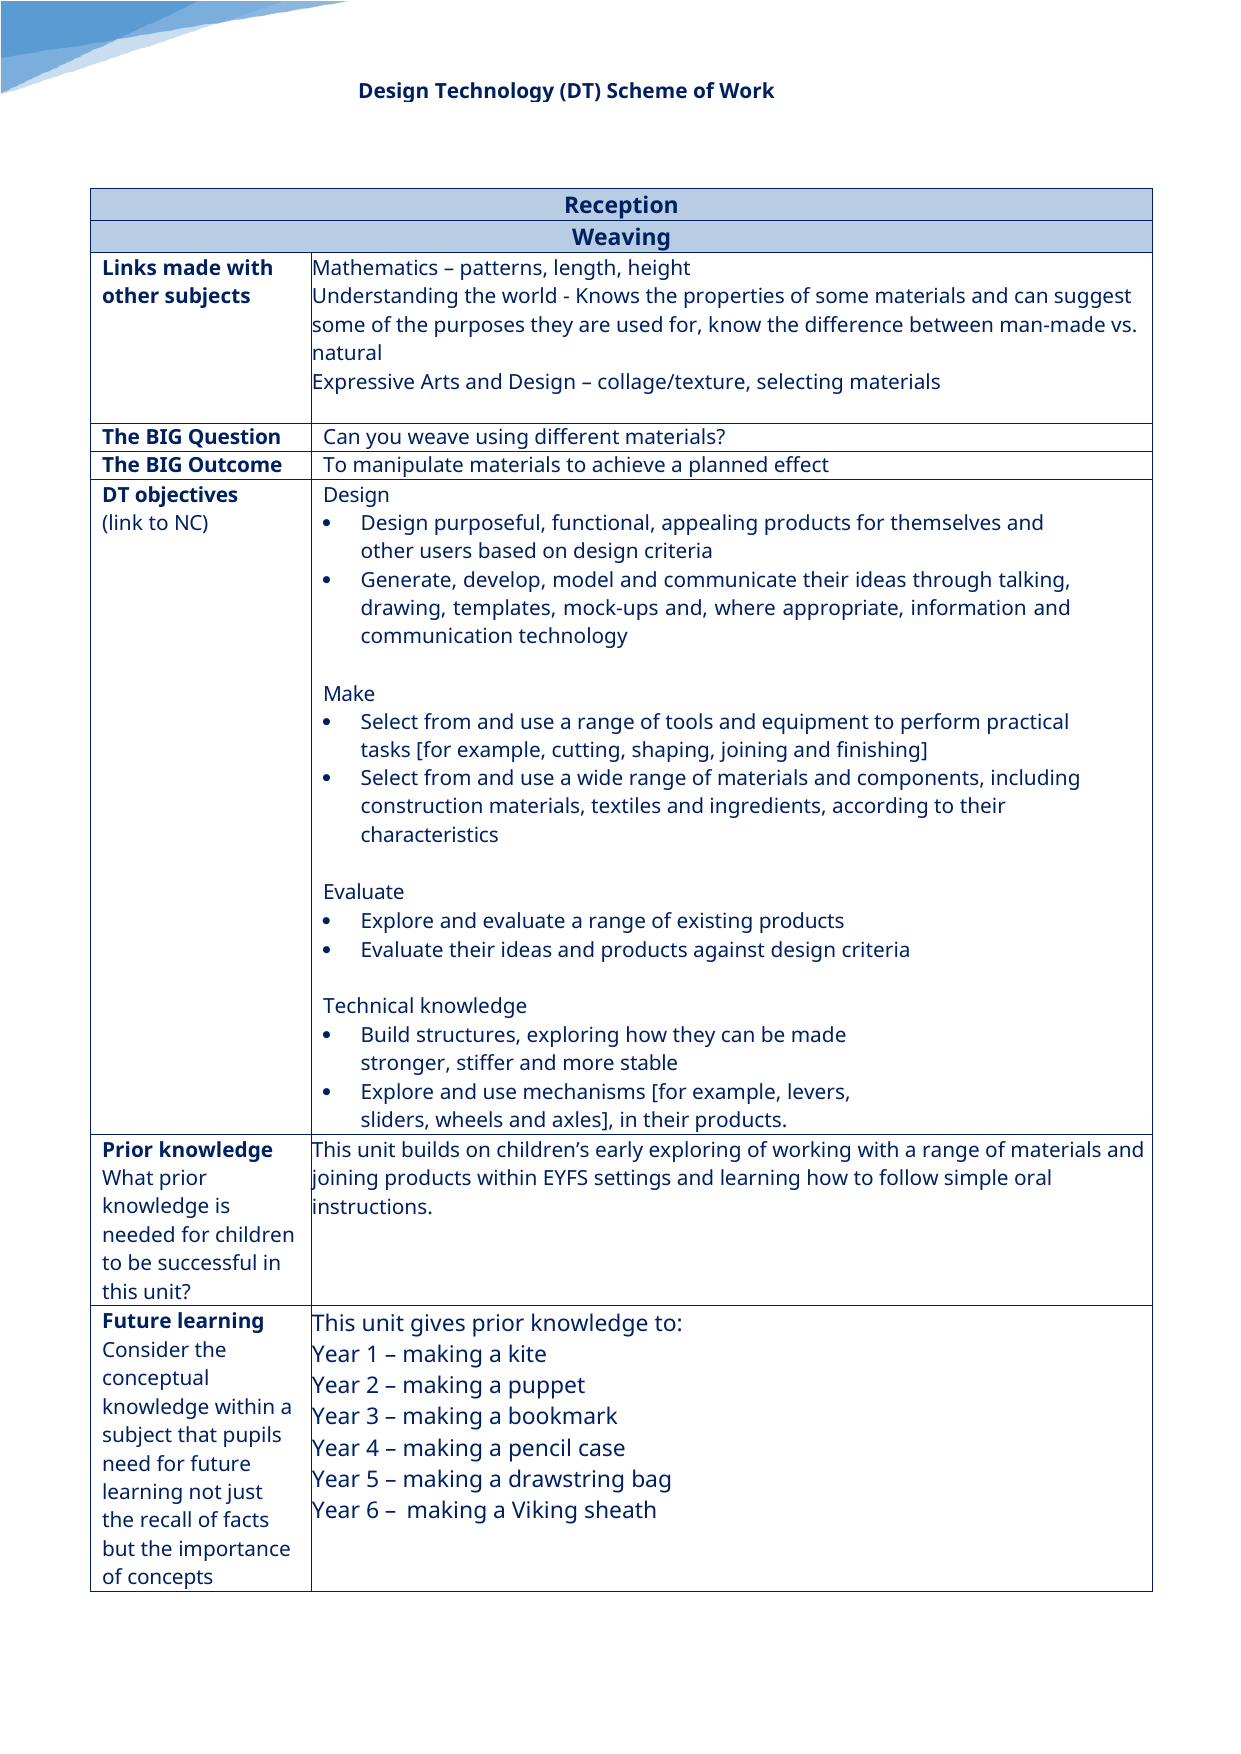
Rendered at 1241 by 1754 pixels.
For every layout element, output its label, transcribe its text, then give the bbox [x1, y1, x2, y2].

table_cell Mathematics – patterns, length, height Understanding the world - Knows the properties of some materials and can suggest some of the purposes they are used for, know the difference between man-made vs. natural Expressive Arts and Design – collage/texture, selecting materials [312, 253, 1152, 423]
table_cell To manipulate materials to achieve a planned effect [312, 452, 1152, 479]
table_cell The BIG Outcome [91, 452, 311, 479]
table_header Reception [91, 189, 1152, 220]
table_cell DT objectives (link to NC) [91, 480, 311, 1134]
table_cell Design Design purposeful, functional, appealing products for themselves and other users based on design criteria Generate, develop, model and communicate their ideas through talking, drawing, templates, mock-ups and, where appropriate, information and communication technology Make Select from and use a range of tools and equipment to perform practical tasks [for example, cutting, shaping, joining and finishing] Select from and use a wide range of materials and components, including construction materials, textiles and ingredients, according to their characteristics Evaluate Explore and evaluate a range of existing products Evaluate their ideas and products against design criteria Technical knowledge Build structures, exploring how they can be made stronger, stiffer and more stable Explore and use mechanisms [for example, levers, sliders, wheels and axles], in their products. [312, 480, 1152, 1134]
table_cell Prior knowledge What prior knowledge is needed for children to be successful in this unit? [91, 1135, 311, 1305]
picture [0, 1, 355, 95]
table_cell This unit builds on children’s early exploring of working with a range of materials and joining products within EYFS settings and learning how to follow simple oral instructions. [312, 1135, 1152, 1305]
table_cell The BIG Question [91, 424, 311, 451]
table_cell Weaving [91, 221, 1152, 252]
table_cell This unit gives prior knowledge to: Year 1 – making a kite Year 2 – making a puppet Year 3 – making a bookmark Year 4 – making a pencil case Year 5 – making a drawstring bag Year 6 – making a Viking sheath [312, 1306, 1152, 1591]
table_cell Can you weave using different materials? [312, 424, 1152, 451]
table_cell Links made with other subjects [91, 253, 311, 423]
table_cell Future learning Consider the conceptual knowledge within a subject that pupils need for future learning not just the recall of facts but the importance of concepts [91, 1306, 311, 1591]
